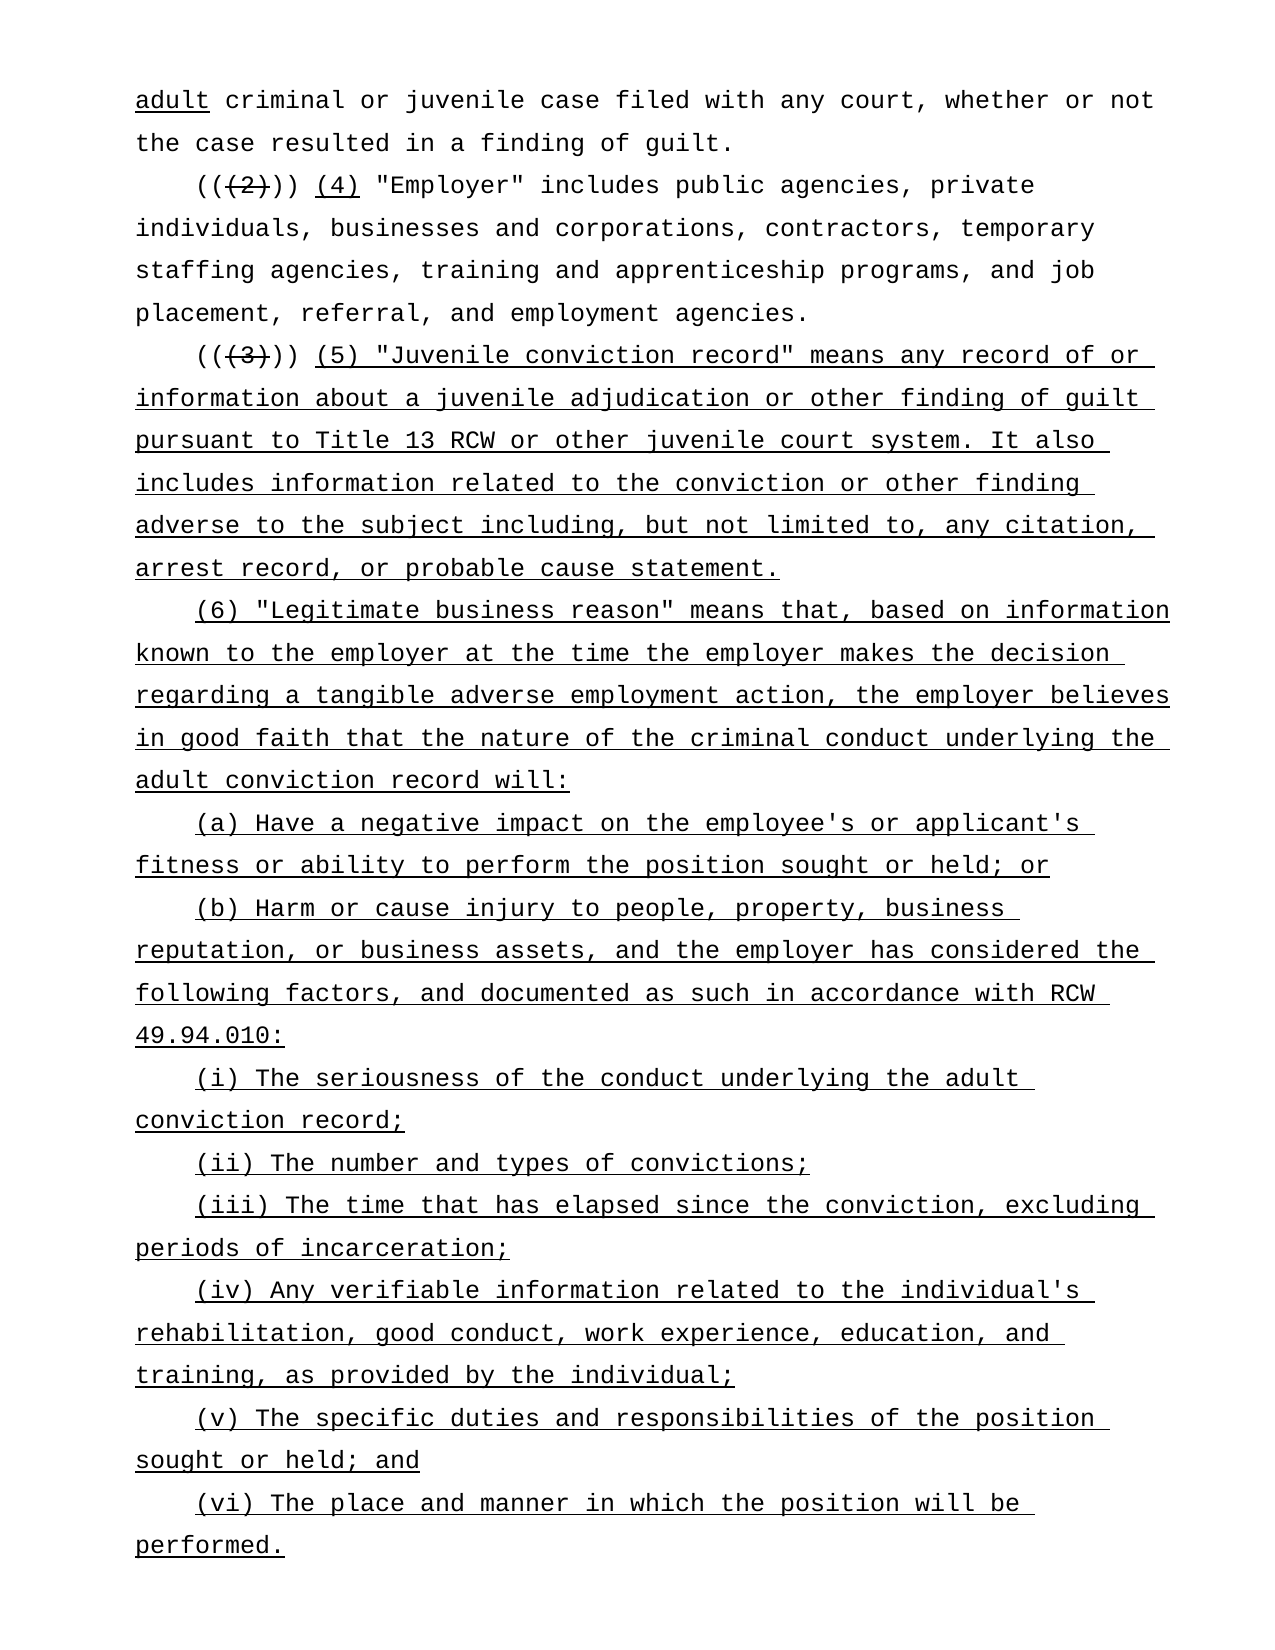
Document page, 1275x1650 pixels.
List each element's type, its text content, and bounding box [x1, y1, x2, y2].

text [135, 75, 1170, 160]
text (ii) The number and types of convictions; [135, 1137, 1170, 1180]
text (6) "Legitimate business reason" means that, based on information known to the employer at the time the employer makes the decision regarding a tangible adverse employment action, the employer believes in good faith that the nature of the criminal conduct underlying the adult conviction record will: [135, 708, 1170, 749]
text (((3))) (5) "Juvenile conviction record" means any record of or information about a juvenile adjudication or other finding of guilt pursuant to Title 13 RCW or other juvenile court system. It also includes information related to the conviction or other finding adverse to the subject including, but not limited to, any citation, arrest record, or probable cause statement. [135, 330, 1170, 585]
text (iii) The time that has elapsed since the conviction, excluding periods of incarceration; [135, 1180, 1170, 1265]
text (b) Harm or cause injury to people, property, business reputation, or business assets, and the employer has considered the following factors, and documented as such in accordance with RCW 49.94.010: [135, 882, 1170, 1052]
text (v) The specific duties and responsibilities of the position sought or held; and [135, 1392, 1170, 1477]
text (iv) Any verifiable information related to the individual's rehabilitation, good conduct, work experience, education, and training, as provided by the individual; [135, 1265, 1170, 1392]
text (vi) The place and manner in which the position will be performed. [135, 1477, 1170, 1562]
text (6) "Legitimate business reason" means that, based on information known to the employer at the time the employer makes the decision regarding a tangible adverse employment action, the employer believes in good faith that the nature of the criminal conduct underlying the adult conviction record will: [135, 750, 1170, 797]
text (((2))) (4) "Employer" includes public agencies, private individuals, businesses and corporations, contractors, temporary staffing agencies, training and apprenticeship programs, and job placement, referral, and employment agencies. [135, 160, 1170, 330]
text (6) "Legitimate business reason" means that, based on information known to the employer at the time the employer makes the decision regarding a tangible adverse employment action, the employer believes in good faith that the nature of the criminal conduct underlying the adult conviction record will: [135, 585, 1170, 706]
text (i) The seriousness of the conduct underlying the adult conviction record; [135, 1052, 1170, 1137]
text (a) Have a negative impact on the employee's or applicant's fitness or ability to perform the position sought or held; or [135, 797, 1170, 882]
